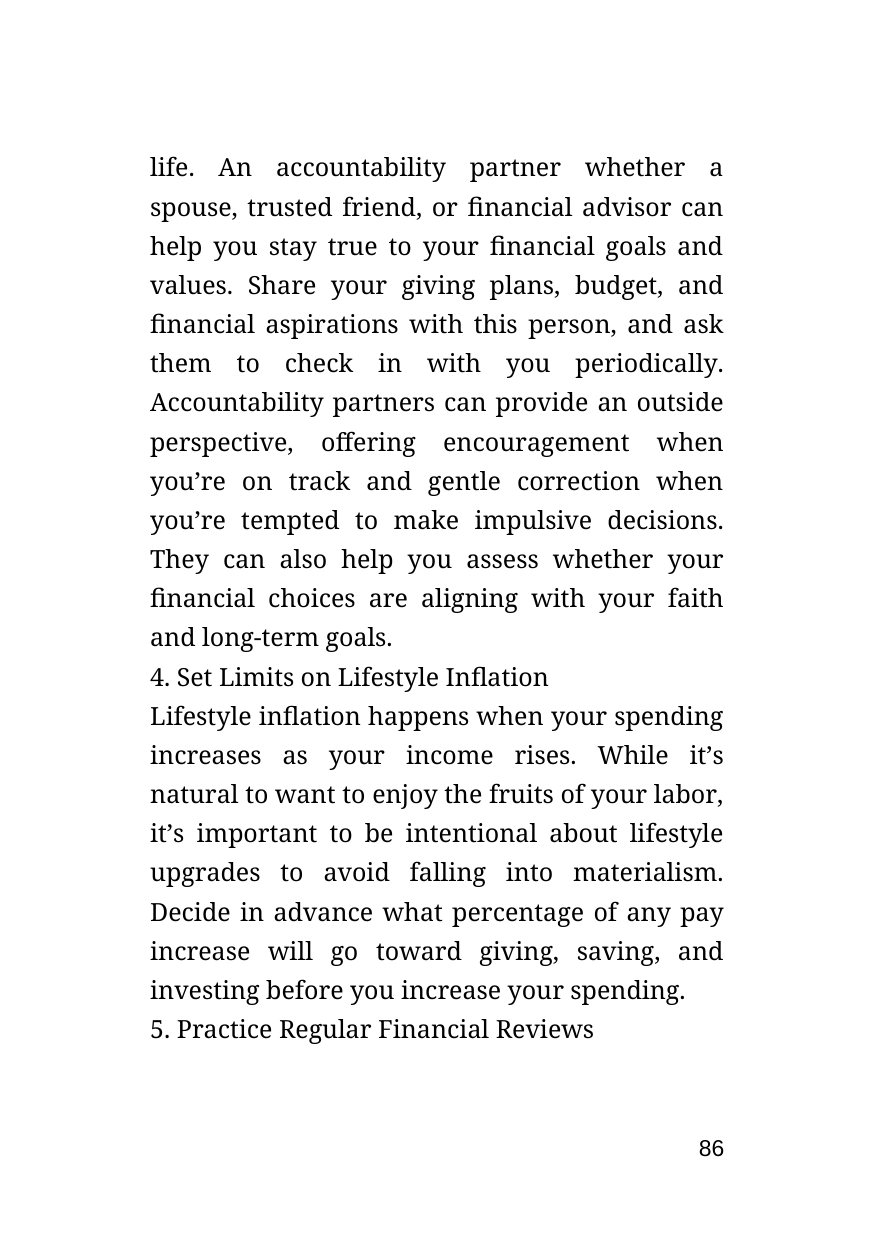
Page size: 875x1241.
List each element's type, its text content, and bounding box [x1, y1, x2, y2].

text 5. Practice Regular Financial Reviews [150, 1012, 724, 1046]
text Lifestyle inflation happens when your spending increases as your income rises. While it’s natural to want to enjoy the fruits of your labor, it’s important to be intentional about lifestyle upgrades to avoid falling into materialism. Decide in advance what percentage of any pay increase will go toward giving, saving, and investing before you increase your spending. [150, 698, 724, 1007]
text 4. Set Limits on Lifestyle Inflation [150, 659, 724, 693]
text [150, 150, 724, 654]
